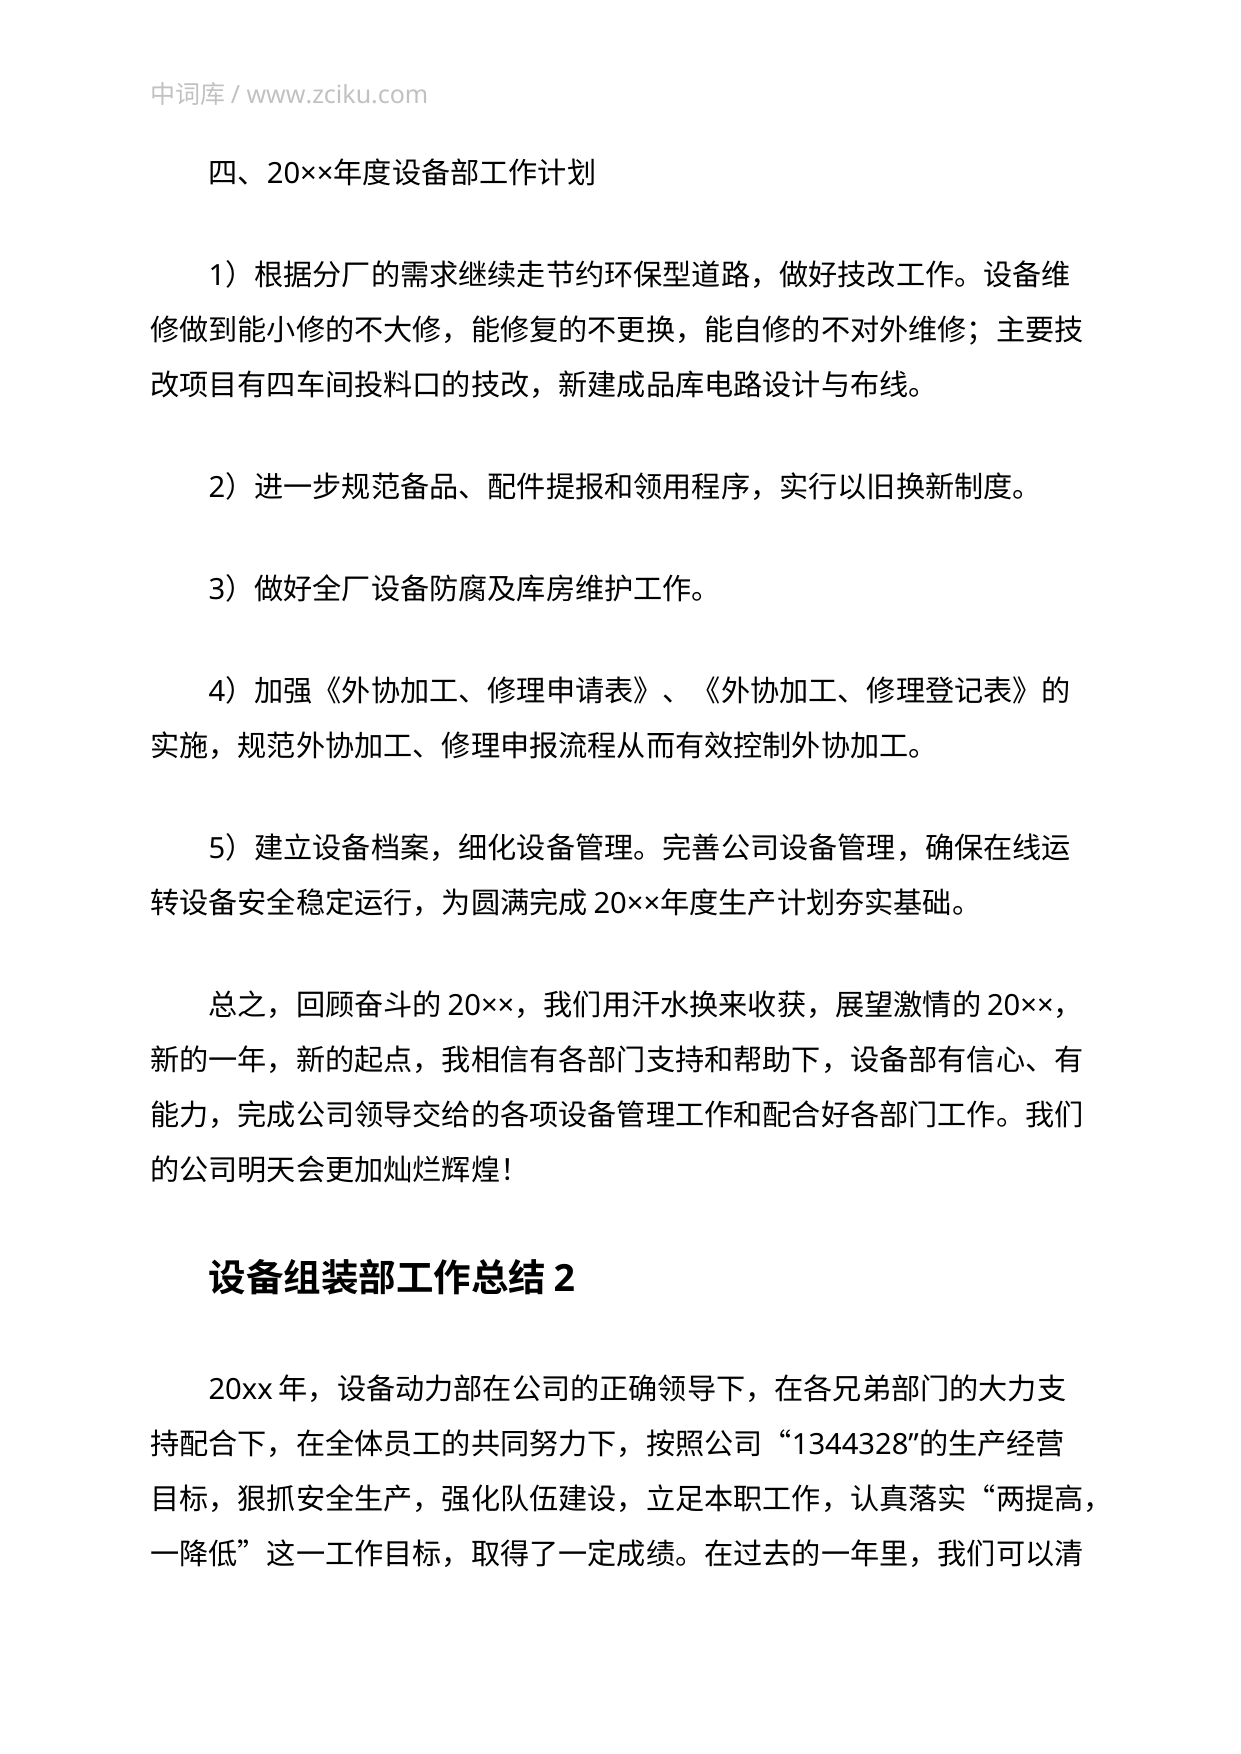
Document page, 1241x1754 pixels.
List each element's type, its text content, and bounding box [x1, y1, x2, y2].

text 总之，回顾奋斗的20××，我们用汗水换来收获，展望激情的20××，新的一年，新的起点，我相信有各部门支持和帮助下，设备部有信心、有能力，完成公司领导交给的各项设备管理工作和配合好各部门工作。我们的公司明天会更加灿烂辉煌！ [150, 981, 1090, 1188]
text 2）进一步规范备品、配件提报和领用程序，实行以旧换新制度。 [150, 464, 1090, 506]
text 3）做好全厂设备防腐及库房维护工作。 [150, 566, 1090, 608]
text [150, 1366, 1090, 1573]
text 四、20××年度设备部工作计划 [150, 150, 1090, 192]
text 设备组装部工作总结2 [150, 1248, 1090, 1302]
text 5）建立设备档案，细化设备管理。完善公司设备管理，确保在线运转设备安全稳定运行，为圆满完成20××年度生产计划夯实基础。 [150, 824, 1090, 922]
text 4）加强《外协加工、修理申请表》、《外协加工、修理登记表》的实施，规范外协加工、修理申报流程从而有效控制外协加工。 [150, 668, 1090, 765]
text 1）根据分厂的需求继续走节约环保型道路，做好技改工作。设备维修做到能小修的不大修，能修复的不更换，能自修的不对外维修；主要技改项目有四车间投料口的技改，新建成品库电路设计与布线。 [150, 252, 1090, 404]
